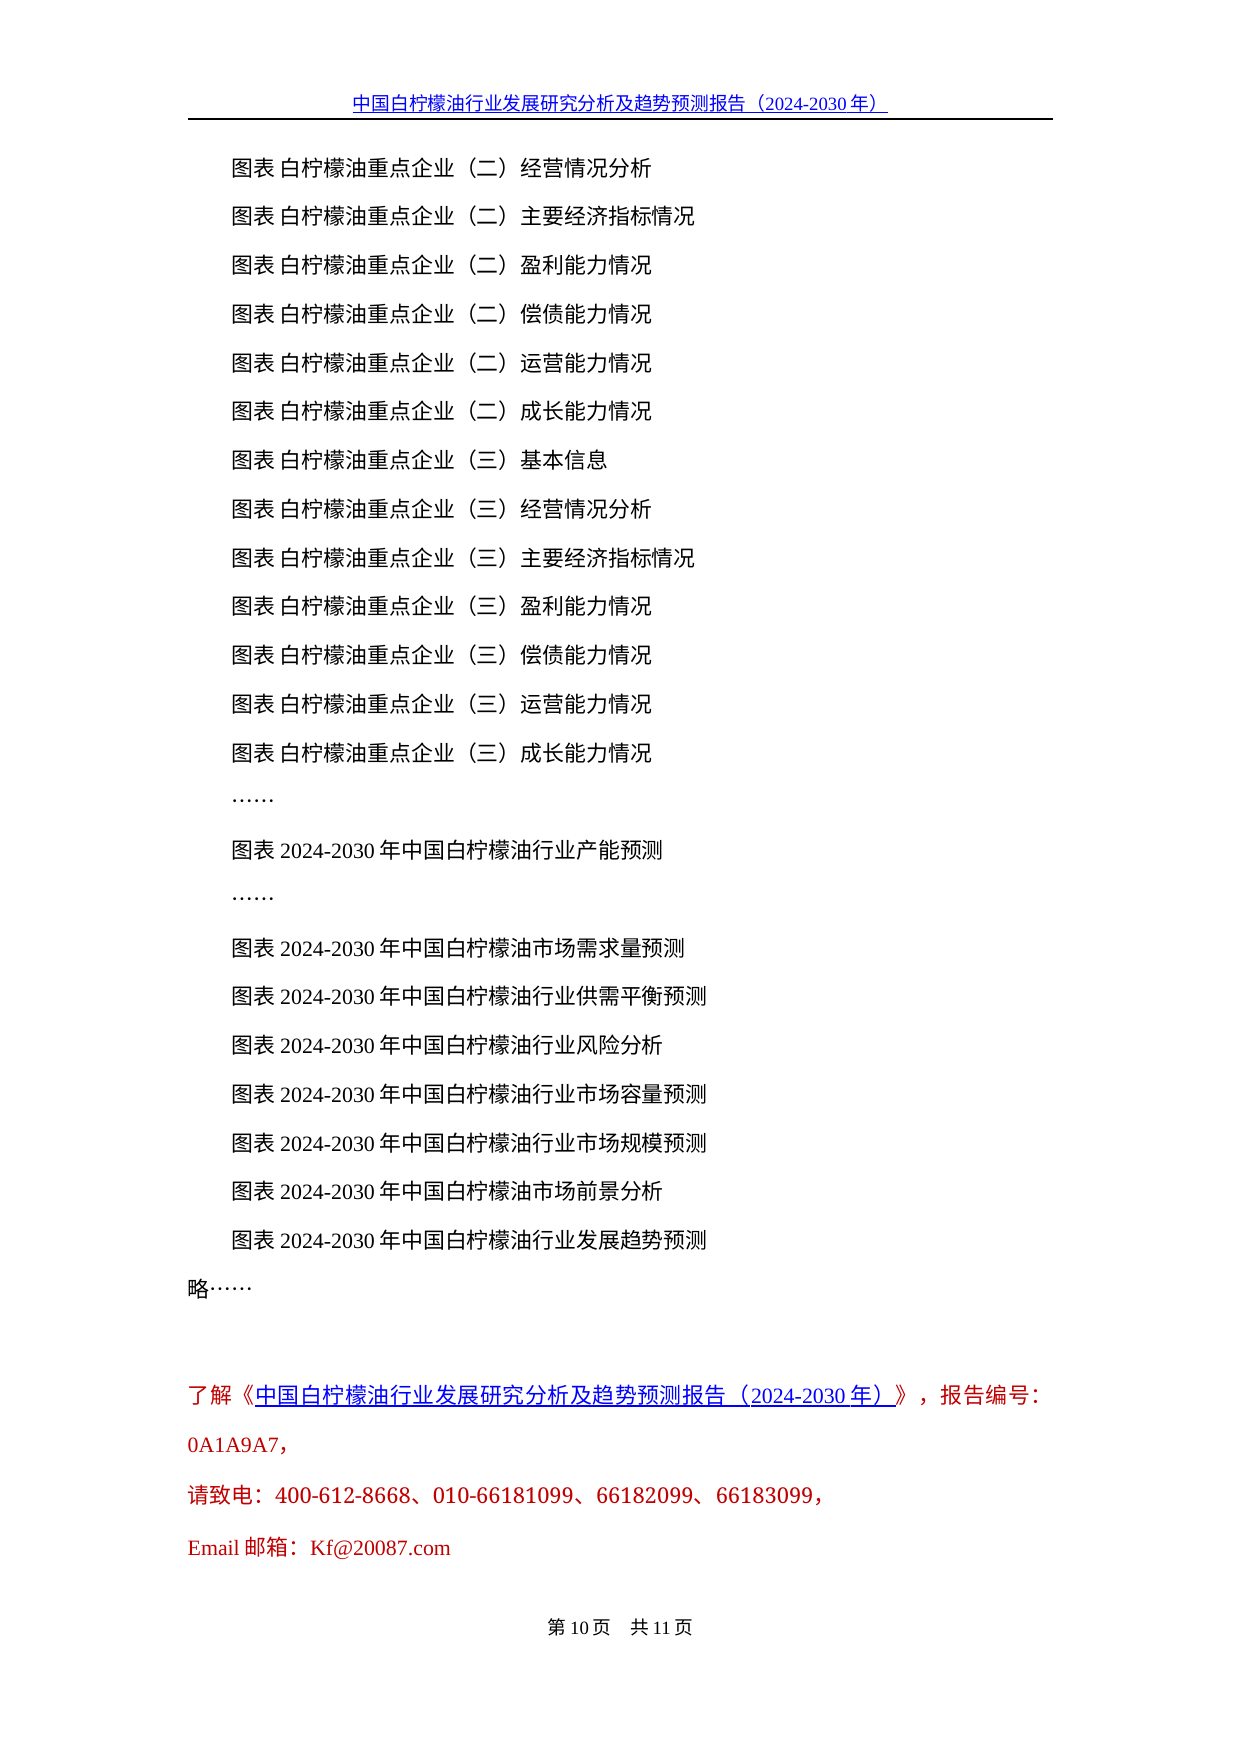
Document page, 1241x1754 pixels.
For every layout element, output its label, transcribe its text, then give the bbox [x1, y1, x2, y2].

text 了解《中国白柠檬油行业发展研究分析及趋势预测报告（2024-2030年）》，报告编号：0A1A9A7， [187, 1378, 1053, 1459]
text Email邮箱：Kf@20087.com [187, 1530, 1053, 1562]
text 请致电：400-612-8668、010-66181099、66182099、66183099， [187, 1478, 1053, 1511]
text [187, 150, 1053, 1304]
